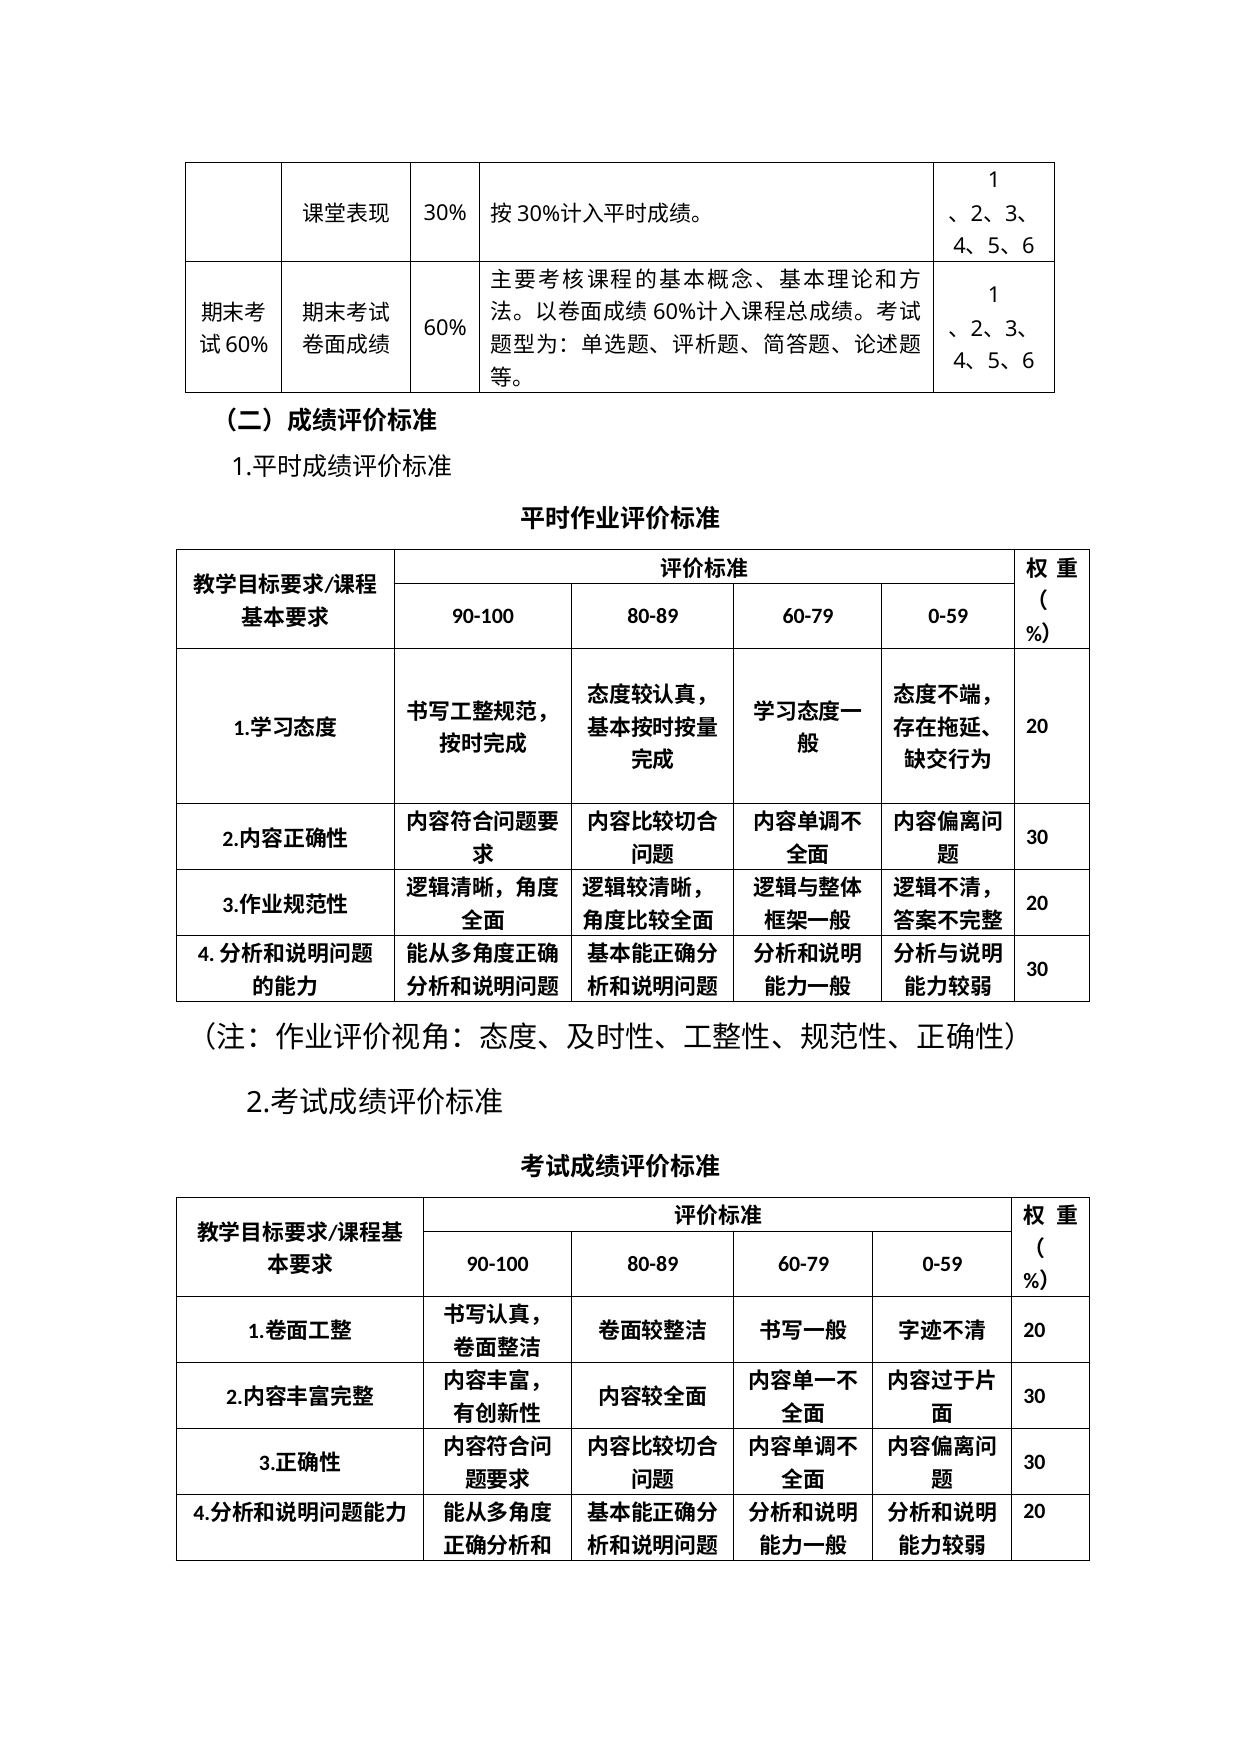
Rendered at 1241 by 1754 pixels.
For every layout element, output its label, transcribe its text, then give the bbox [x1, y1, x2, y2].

table_cell 逻辑与整体框架一般 [734, 870, 881, 935]
text （二）成绩评价标准 [187, 393, 1053, 438]
table_cell 基本能正确分析和说明问题 [572, 1495, 733, 1560]
table_cell 卷面较整洁 [572, 1297, 733, 1362]
text 1.平时成绩评价标准 [187, 438, 1053, 484]
table_cell 0-59 [873, 1232, 1011, 1296]
table_cell 60-79 [734, 1232, 872, 1296]
table_cell 课堂表现 [282, 163, 410, 261]
table_cell 30 [1015, 936, 1089, 1001]
table_cell 4. 分析和说明问题的能力 [177, 936, 394, 1001]
table_cell 20 [1012, 1297, 1089, 1362]
table_cell 能从多角度正确分析和说明问题 [395, 936, 571, 1001]
table_cell 内容丰富，有创新性 [424, 1363, 571, 1428]
table_cell 内容过于片面 [873, 1363, 1011, 1428]
table_cell 30 [1012, 1429, 1089, 1494]
table_cell 主要考核课程的基本概念、基本理论和方法。以卷面成绩60%计入课程总成绩。考试题型为：单选题、评析题、简答题、论述题等。 [480, 262, 933, 392]
table_cell 内容单调不全面 [734, 804, 881, 869]
table_cell 0-59 [882, 584, 1014, 648]
table_cell 分析和说明能力一般 [734, 1495, 872, 1560]
table_cell 内容偏离问题 [873, 1429, 1011, 1494]
table_cell 60% [411, 262, 479, 392]
table_cell 1.卷面工整 [177, 1297, 423, 1362]
table_cell 逻辑清晰，角度全面 [395, 870, 571, 935]
table_cell 3.正确性 [177, 1429, 423, 1494]
table_cell 内容单一不全面 [734, 1363, 872, 1428]
table_header 权重（%） [1012, 1198, 1089, 1296]
table_cell 20 [1015, 649, 1089, 803]
table_header 评价标准 [395, 550, 1014, 583]
table_cell 2.内容正确性 [177, 804, 394, 869]
table_cell 80-89 [572, 584, 733, 648]
table_cell 80-89 [572, 1232, 733, 1296]
table_cell 内容较全面 [572, 1363, 733, 1428]
table_cell 30% [411, 163, 479, 261]
table_cell 学习态度一般 [734, 649, 881, 803]
table_cell 3.作业规范性 [177, 870, 394, 935]
table_header 评价标准 [424, 1198, 1011, 1231]
table_cell 字迹不清 [873, 1297, 1011, 1362]
table_cell 内容单调不全面 [734, 1429, 872, 1494]
table_header 权重（%） [1015, 550, 1089, 648]
text （注：作业评价视角：态度、及时性、工整性、规范性、正确性） [187, 1002, 1053, 1067]
table_header 教学目标要求/课程基本要求 [177, 550, 394, 648]
table_cell 内容偏离问题 [882, 804, 1014, 869]
table_cell 能从多角度正确分析和说明问题 [424, 1495, 571, 1560]
table_cell 90-100 [395, 584, 571, 648]
table_cell 书写工整规范，按时完成 [395, 649, 571, 803]
table_cell 1、2、3、4、5、6 [934, 262, 1054, 392]
table_cell 1、2、3、4、5、6 [934, 163, 1054, 261]
table_cell 90-100 [424, 1232, 571, 1296]
table_cell 20 [1015, 870, 1089, 935]
table_cell 分析和说明能力一般 [734, 936, 881, 1001]
table_cell 逻辑不清，答案不完整 [882, 870, 1014, 935]
table_cell 按30%计入平时成绩。 [480, 163, 933, 261]
text 考试成绩评价标准 [187, 1132, 1053, 1197]
table_cell 内容比较切合问题 [572, 1429, 733, 1494]
table_cell 期末考试卷面成绩 [282, 262, 410, 392]
table_cell 30 [1015, 804, 1089, 869]
table_cell 基本能正确分析和说明问题 [572, 936, 733, 1001]
table_cell 态度不端，存在拖延、缺交行为 [882, 649, 1014, 803]
table_cell 4.分析和说明问题能力 [177, 1495, 423, 1560]
table_cell 30 [1012, 1363, 1089, 1428]
table_cell 书写认真，卷面整洁 [424, 1297, 571, 1362]
text 平时作业评价标准 [187, 484, 1053, 549]
table_cell 书写一般 [734, 1297, 872, 1362]
text 2.考试成绩评价标准 [187, 1067, 1053, 1132]
table_cell 内容比较切合问题 [572, 804, 733, 869]
table_cell 60-79 [734, 584, 881, 648]
table_header 教学目标要求/课程基本要求 [177, 1198, 423, 1296]
table_cell 态度较认真，基本按时按量完成 [572, 649, 733, 803]
table_cell 逻辑较清晰，角度比较全面 [572, 870, 733, 935]
table_cell 20 [1012, 1495, 1089, 1560]
table_cell 分析与说明能力较弱 [882, 936, 1014, 1001]
table_cell 内容符合问题要求 [424, 1429, 571, 1494]
table_cell 期末考试60% [186, 262, 281, 392]
table_cell 2.内容丰富完整 [177, 1363, 423, 1428]
table_cell 内容符合问题要求 [395, 804, 571, 869]
table_cell 分析和说明能力较弱 [873, 1495, 1011, 1560]
table_cell 1.学习态度 [177, 649, 394, 803]
